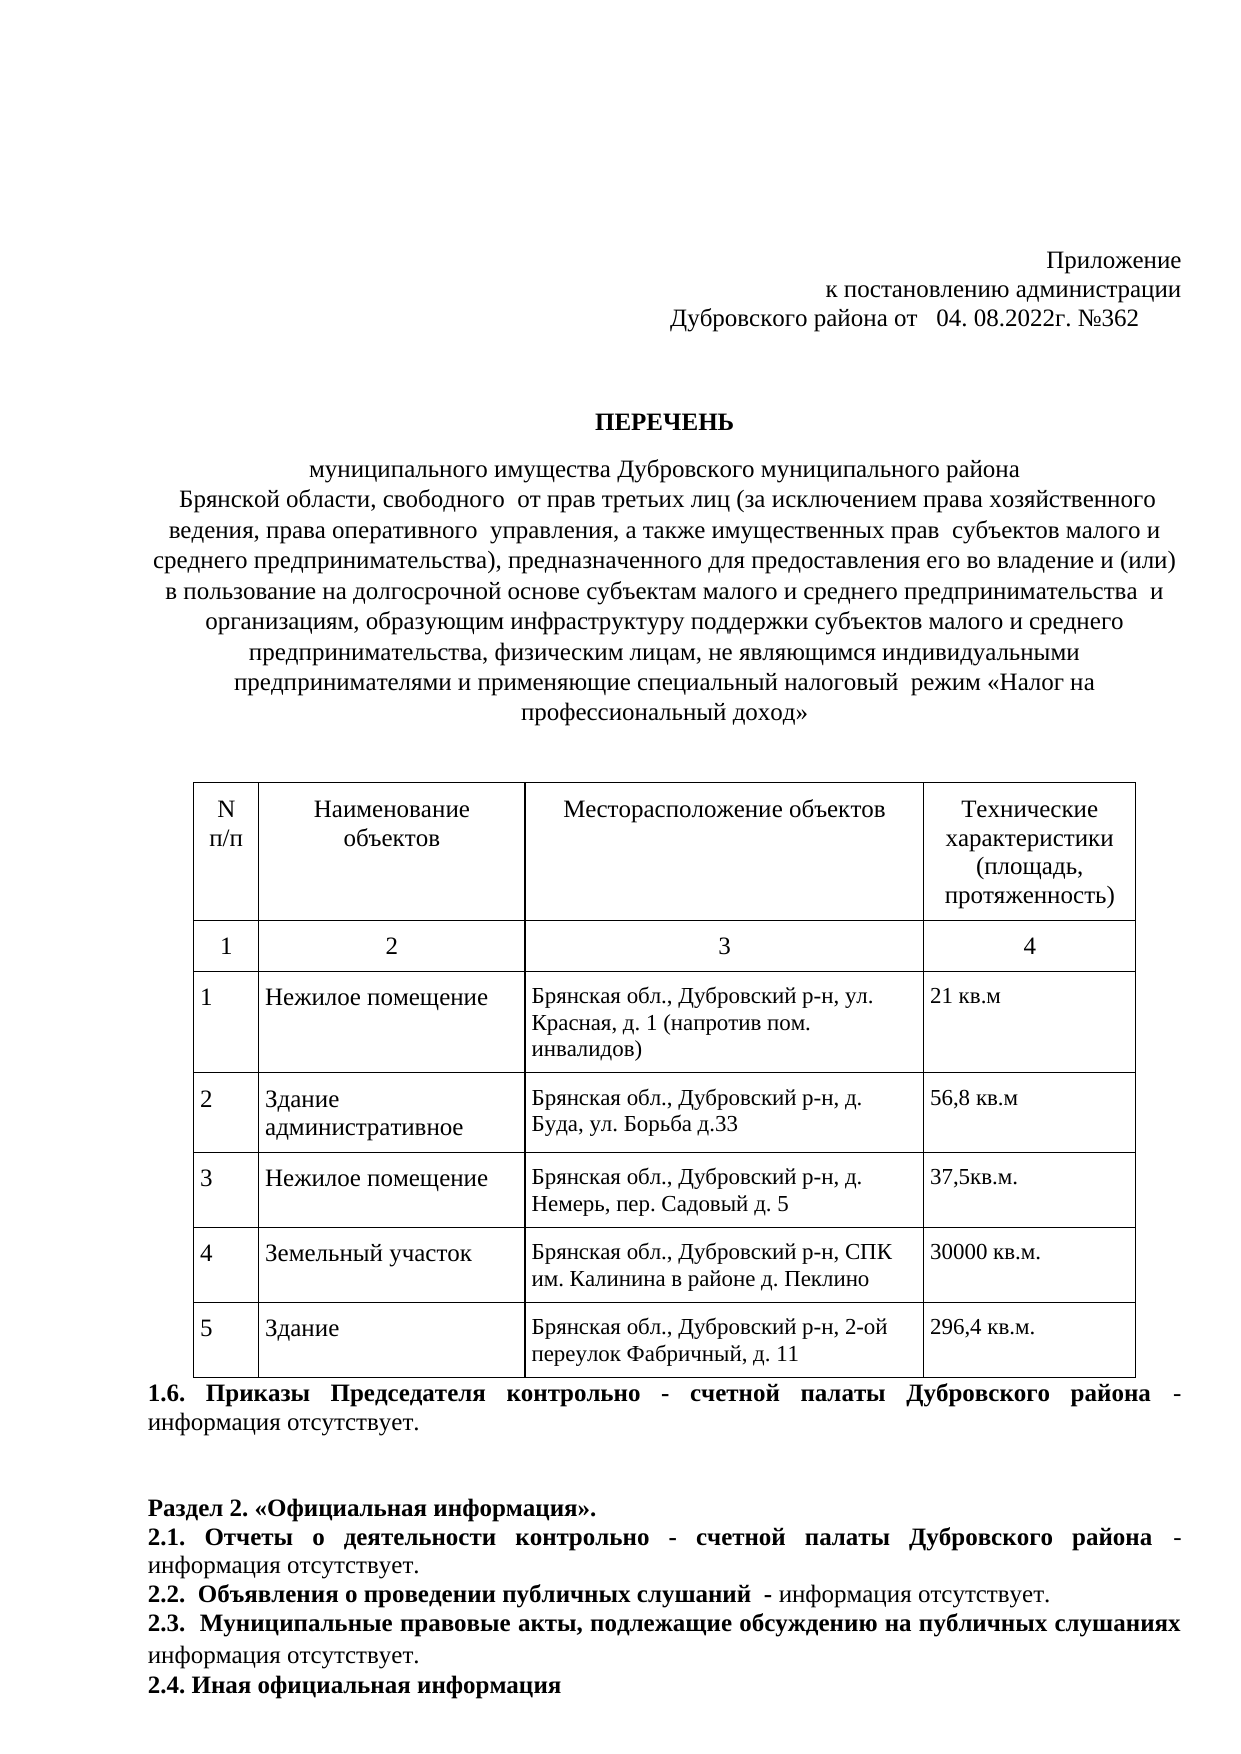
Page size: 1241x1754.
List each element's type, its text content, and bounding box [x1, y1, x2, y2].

table_cell Брянская обл., Дубровский р-н, ул. Красная, д. 1 (напротив пом. инвалидов) [526, 972, 923, 1072]
table_cell 37,5кв.м. [924, 1153, 1135, 1227]
text 2.3. Муниципальные правовые акты, подлежащие обсуждению на публичных слушаниях информация отсутствует. [148, 1608, 1181, 1670]
text к постановлению администрации [148, 274, 1181, 303]
text ПЕРЕЧЕНЬ [148, 407, 1181, 436]
table_cell 296,4 кв.м. [924, 1303, 1135, 1377]
table_cell 1 [194, 921, 258, 971]
table_cell Брянская обл., Дубровский р-н, д. Буда, ул. Борьба д.33 [526, 1073, 923, 1152]
table_cell Нежилое помещение [259, 972, 524, 1072]
text Брянской области, свободного от прав третьих лиц (за исключением права хозяйственного ведения, права оперативного управления, а также имущественных прав субъектов малого и среднего предпринимательства), предназначенного для предоставления его во владение и (или) в пользование на долгосрочной основе субъектам малого и среднего предпринимательства и организациям, образующим инфраструктуру поддержки субъектов малого и среднего предпринимательства, физическим лицам, не являющимся индивидуальными предпринимателями и применяющие специальный налоговый режим «Налог на профессиональный доход» [148, 484, 1181, 726]
table_cell 30000 кв.м. [924, 1228, 1135, 1302]
text Приложение [148, 246, 1181, 274]
text Дубровского района от 04. 08.2022г. №362 [148, 303, 1181, 332]
table_cell Брянская обл., Дубровский р-н, СПК им. Калинина в районе д. Пеклино [526, 1228, 923, 1302]
table_cell 21 кв.м [924, 972, 1135, 1072]
table_cell 3 [526, 921, 923, 971]
text 2.4. Иная официальная информация [148, 1670, 1181, 1699]
table_cell 2 [194, 1073, 258, 1152]
table_header Наименование объектов [259, 783, 524, 919]
table_cell Здание административное [259, 1073, 524, 1152]
table_cell Нежилое помещение [259, 1153, 524, 1227]
table_cell Брянская обл., Дубровский р-н, д. Немерь, пер. Садовый д. 5 [526, 1153, 923, 1227]
table_cell 56,8 кв.м [924, 1073, 1135, 1152]
table_cell Здание [259, 1303, 524, 1377]
table_cell Земельный участок [259, 1228, 524, 1302]
table_header Технические характеристики (площадь, протяженность) [924, 783, 1135, 919]
table_cell 2 [259, 921, 524, 971]
table_cell 4 [924, 921, 1135, 971]
text 2.1. Отчеты о деятельности контрольно - счетной палаты Дубровского района - информация отсутствует. [148, 1522, 1181, 1579]
text муниципального имущества Дубровского муниципального района [148, 454, 1181, 483]
table_cell 4 [194, 1228, 258, 1302]
table_cell 5 [194, 1303, 258, 1377]
table_cell 1 [194, 972, 258, 1072]
table_cell 3 [194, 1153, 258, 1227]
text Раздел 2. «Официальная информация». [148, 1493, 1181, 1522]
text 1.6. Приказы Председателя контрольно - счетной палаты Дубровского района - информация отсутствует. [148, 921, 1181, 1435]
table_header Месторасположение объектов [526, 783, 923, 919]
table_cell Брянская обл., Дубровский р-н, 2-ой переулок Фабричный, д. 11 [526, 1303, 923, 1377]
table_header N п/п [194, 783, 258, 919]
text 2.2. Объявления о проведении публичных слушаний - информация отсутствует. [148, 1579, 1181, 1608]
